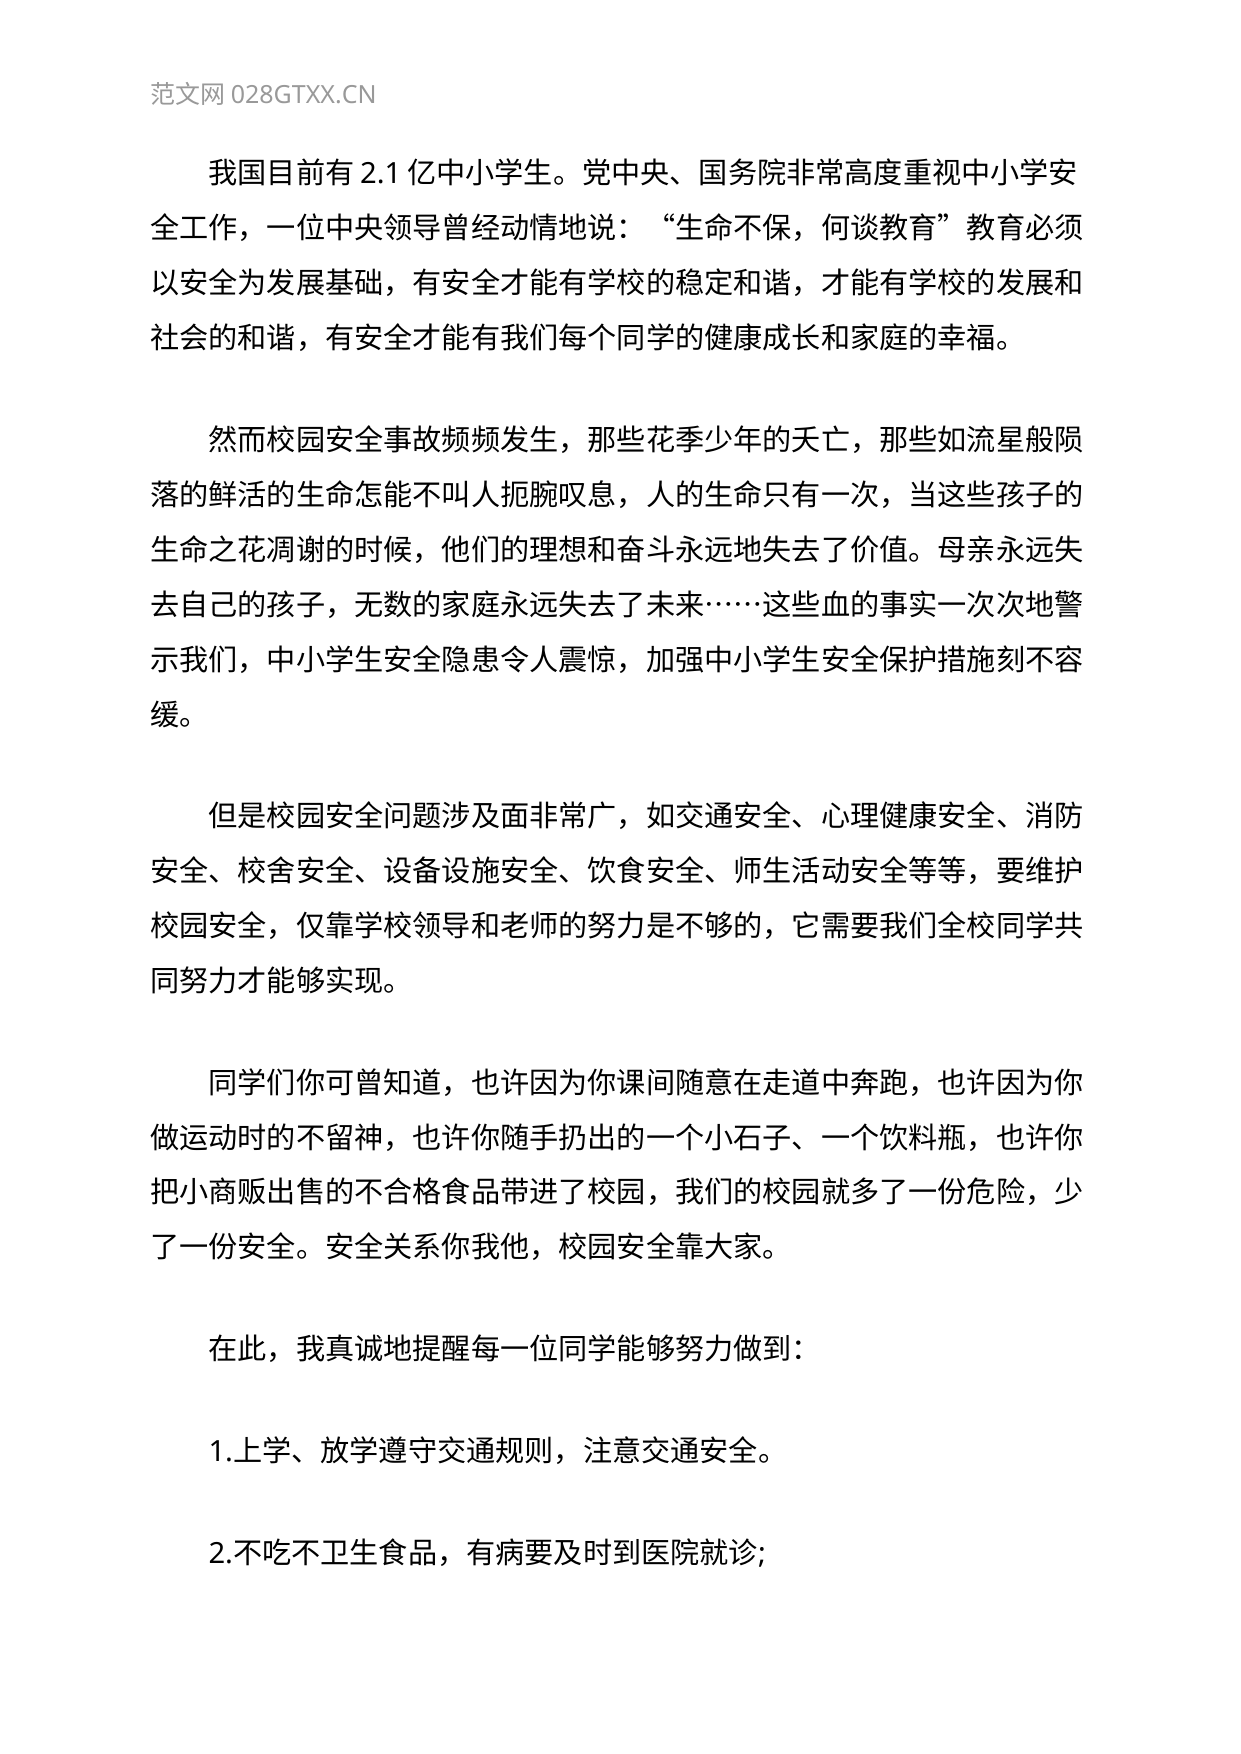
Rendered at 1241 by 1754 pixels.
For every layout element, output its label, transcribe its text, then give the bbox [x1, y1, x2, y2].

text 然而校园安全事故频频发生，那些花季少年的夭亡，那些如流星般陨落的鲜活的生命怎能不叫人扼腕叹息，人的生命只有一次，当这些孩子的生命之花凋谢的时候，他们的理想和奋斗永远地失去了价值。母亲永远失去自己的孩子，无数的家庭永远失去了未来……这些血的事实一次次地警示我们，中小学生安全隐患令人震惊，加强中小学生安全保护措施刻不容缓。 [150, 417, 1090, 733]
text 2.不吃不卫生食品，有病要及时到医院就诊; [150, 1529, 1090, 1572]
text 同学们你可曾知道，也许因为你课间随意在走道中奔跑，也许因为你做运动时的不留神，也许你随手扔出的一个小石子、一个饮料瓶，也许你把小商贩出售的不合格食品带进了校园，我们的校园就多了一份危险，少了一份安全。安全关系你我他，校园安全靠大家。 [150, 1059, 1090, 1266]
text 1.上学、放学遵守交通规则，注意交通安全。 [150, 1427, 1090, 1470]
text 在此，我真诚地提醒每一位同学能够努力做到： [150, 1326, 1090, 1368]
text 但是校园安全问题涉及面非常广，如交通安全、心理健康安全、消防安全、校舍安全、设备设施安全、饮食安全、师生活动安全等等，要维护校园安全，仅靠学校领导和老师的努力是不够的，它需要我们全校同学共同努力才能够实现。 [150, 793, 1090, 1000]
text 我国目前有2.1亿中小学生。党中央、国务院非常高度重视中小学安全工作，一位中央领导曾经动情地说：“生命不保，何谈教育”教育必须以安全为发展基础，有安全才能有学校的稳定和谐，才能有学校的发展和社会的和谐，有安全才能有我们每个同学的健康成长和家庭的幸福。 [150, 150, 1090, 357]
